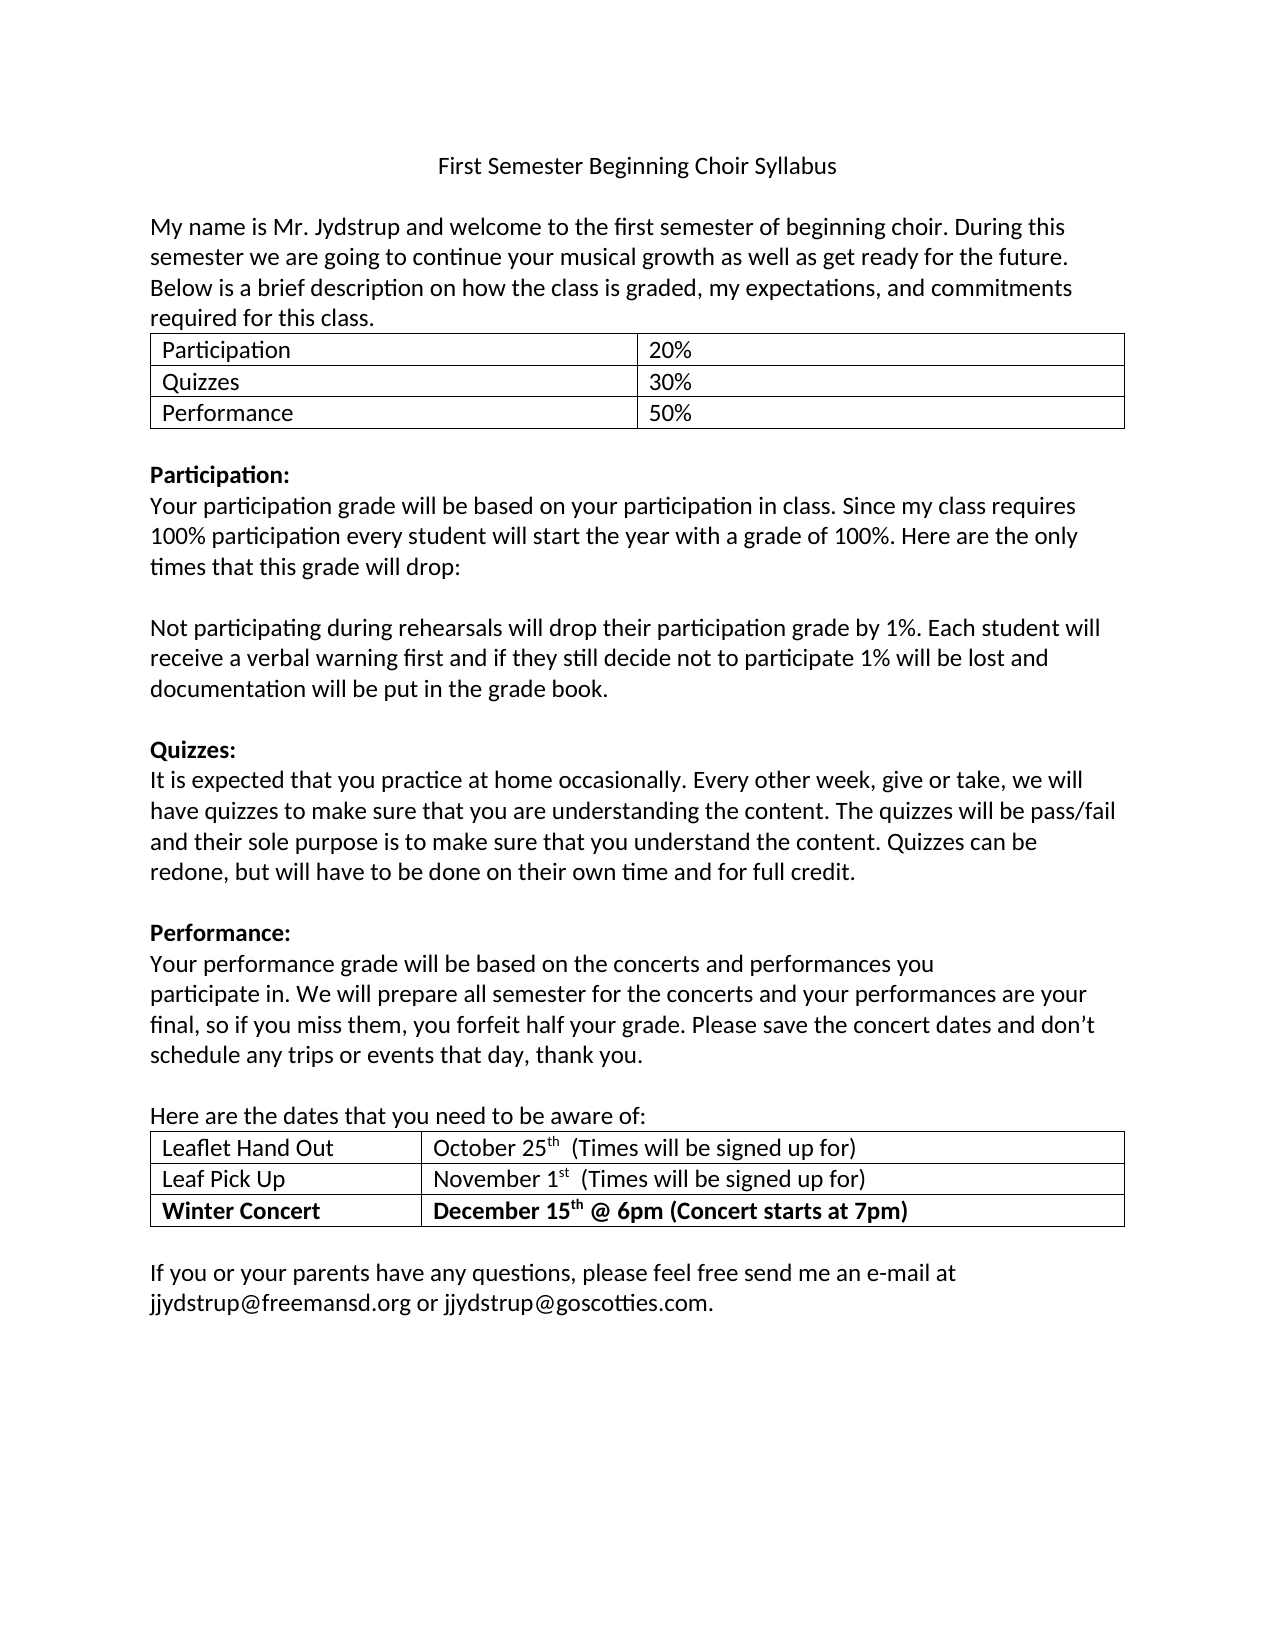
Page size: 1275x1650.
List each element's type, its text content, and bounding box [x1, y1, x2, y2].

table_cell November 1st (Times will be signed up for) [422, 1164, 1124, 1194]
table_header October 25th (Times will be signed up for) [422, 1132, 1124, 1162]
table_header Participation [151, 334, 637, 365]
table_cell 30% [638, 366, 1124, 396]
table_header 20% [638, 334, 1124, 365]
table_cell Leaf Pick Up [151, 1164, 421, 1194]
text Your performance grade will be based on the concerts and performances you [150, 948, 1125, 978]
text My name is Mr. Jydstrup and welcome to the first semester of beginning choir. During this semester we are going to continue your musical growth as well as get ready for the future. Below is a brief description on how the class is graded, my expectations, and commitments required for this class. [150, 211, 1125, 333]
table_header Leaflet Hand Out [151, 1132, 421, 1162]
text have quizzes to make sure that you are understanding the content. The quizzes will be pass/fail [150, 795, 1125, 826]
text First Semester Beginning Choir Syllabus [150, 150, 1125, 181]
text It is expected that you practice at home occasionally. Every other week, give or take, we will [150, 764, 1125, 795]
text Quizzes: [150, 734, 1125, 764]
text participate in. We will prepare all semester for the concerts and your performances are your [150, 978, 1125, 1009]
text Here are the dates that you need to be aware of: [150, 1100, 1125, 1131]
text final, so if you miss them, you forfeit half your grade. Please save the concert dates and don’t schedule any trips or events that day, thank you. [150, 1009, 1125, 1070]
text Participation: [150, 459, 1125, 490]
text and their sole purpose is to make sure that you understand the content. Quizzes can be [150, 826, 1125, 856]
table_cell Performance [151, 397, 637, 428]
text redone, but will have to be done on their own time and for full credit. [150, 856, 1125, 887]
text If you or your parents have any questions, please feel free send me an e-mail at jjydstrup@freemansd.org or jjydstrup@goscotties.com. [150, 1257, 1125, 1318]
text Your participation grade will be based on your participation in class. Since my class requires 100% participation every student will start the year with a grade of 100%. Here are the only times that this grade will drop: [150, 490, 1125, 581]
text Performance: [150, 917, 1125, 948]
text Not participating during rehearsals will drop their participation grade by 1%. Each student will receive a verbal warning first and if they still decide not to participate 1% will be lost and documentation will be put in the grade book. [150, 612, 1125, 703]
table_cell 50% [638, 397, 1124, 428]
table_cell Quizzes [151, 366, 637, 396]
table_cell December 15th @ 6pm (Concert starts at 7pm) [422, 1195, 1124, 1226]
table_cell Winter Concert [151, 1195, 421, 1226]
